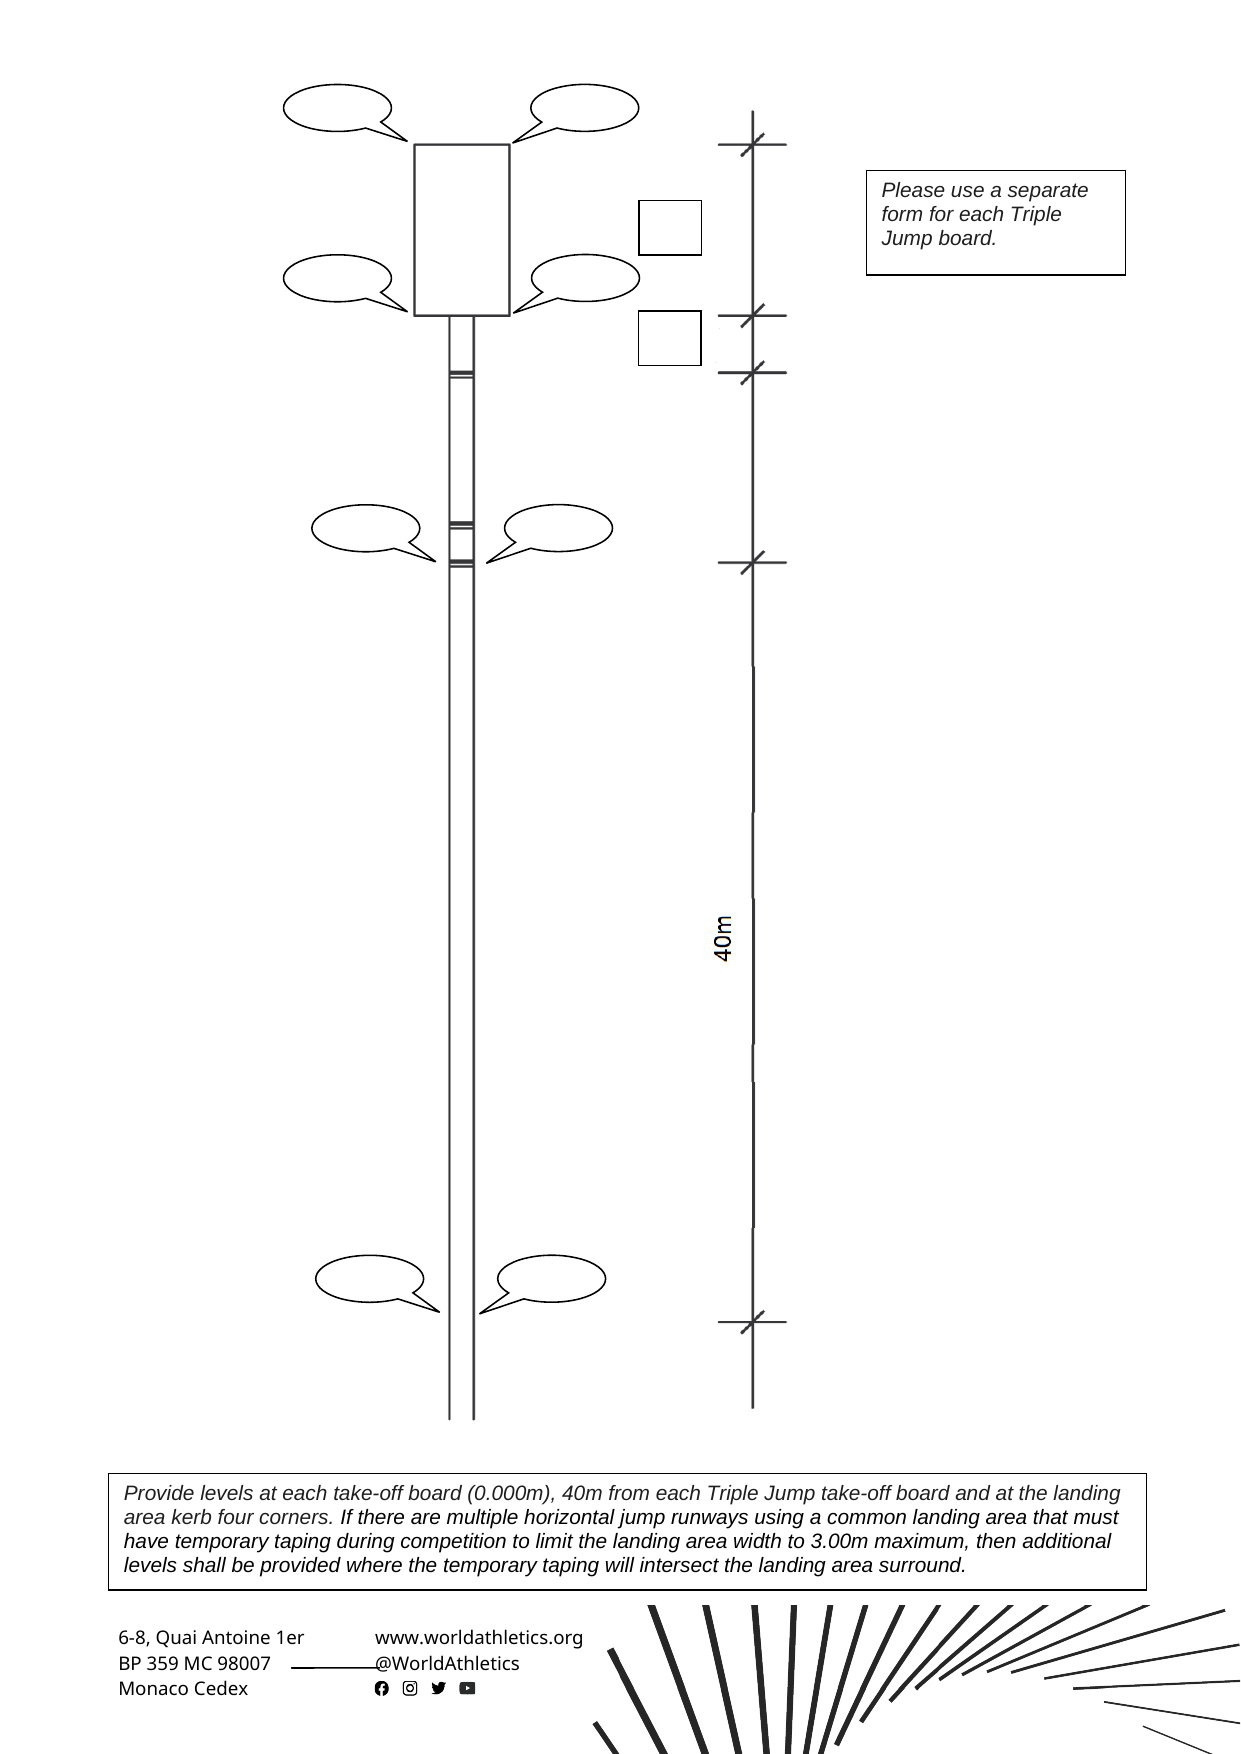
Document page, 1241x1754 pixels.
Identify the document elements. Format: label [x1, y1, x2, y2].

picture [0, 1605, 1241, 1754]
picture [382, 93, 815, 1446]
